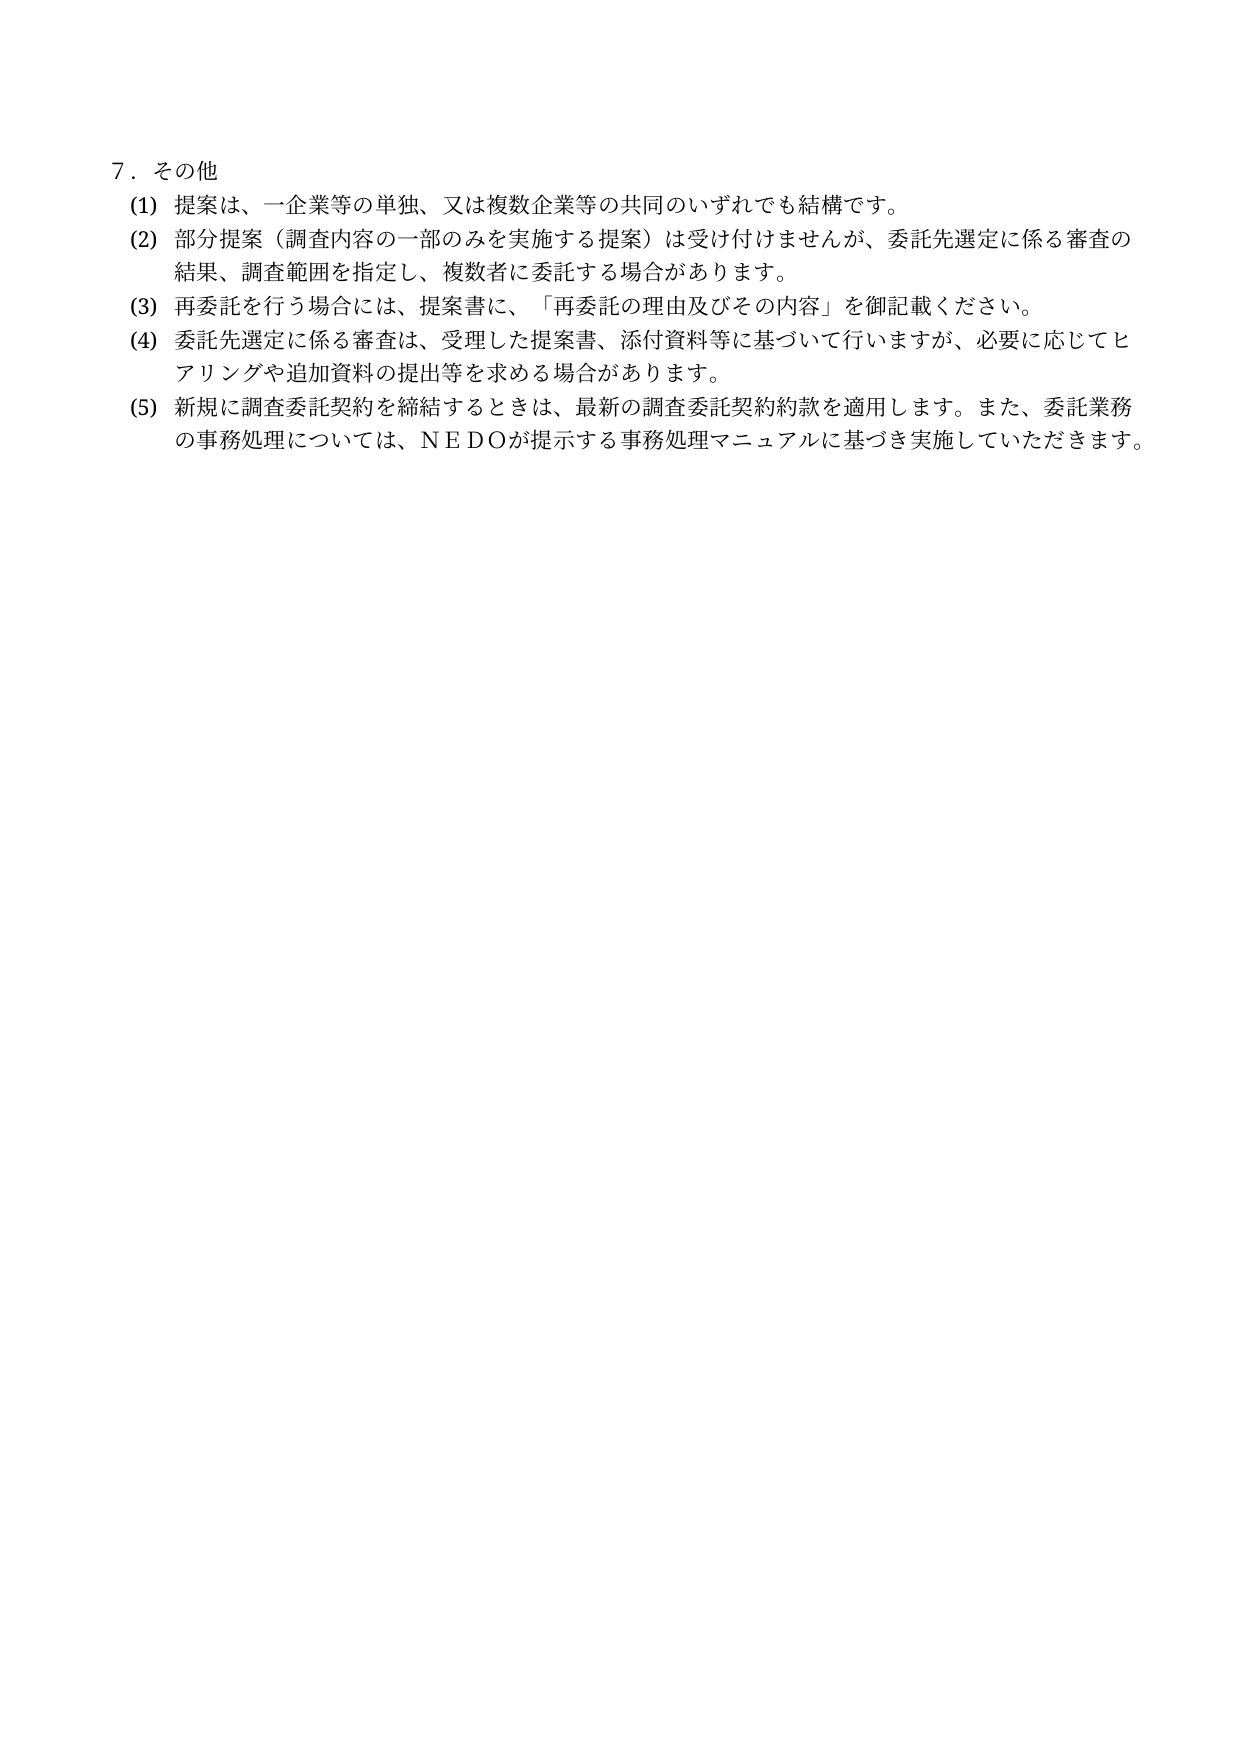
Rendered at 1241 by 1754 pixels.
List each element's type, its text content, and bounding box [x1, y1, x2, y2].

text (1) 提案は、一企業等の単独、又は複数企業等の共同のいずれでも結構です。 [107, 187, 1133, 221]
text (3) 再委託を行う場合には、提案書に、「再委託の理由及びその内容」を御記載ください。 [130, 288, 1133, 322]
text (5) 新規に調査委託契約を締結するときは、最新の調査委託契約約款を適用します。また、委託業務の事務処理については、ＮＥＤＯが提示する事務処理マニュアルに基づき実施していただきます。 [130, 389, 1133, 456]
text (2) 部分提案（調査内容の一部のみを実施する提案）は受け付けませんが、委託先選定に係る審査の結果、調査範囲を指定し、複数者に委託する場合があります。 [130, 221, 1133, 288]
text (4) 委託先選定に係る審査は、受理した提案書、添付資料等に基づいて行いますが、必要に応じてヒアリングや追加資料の提出等を求める場合があります。 [130, 322, 1133, 389]
text ７．その他 [107, 153, 1133, 187]
